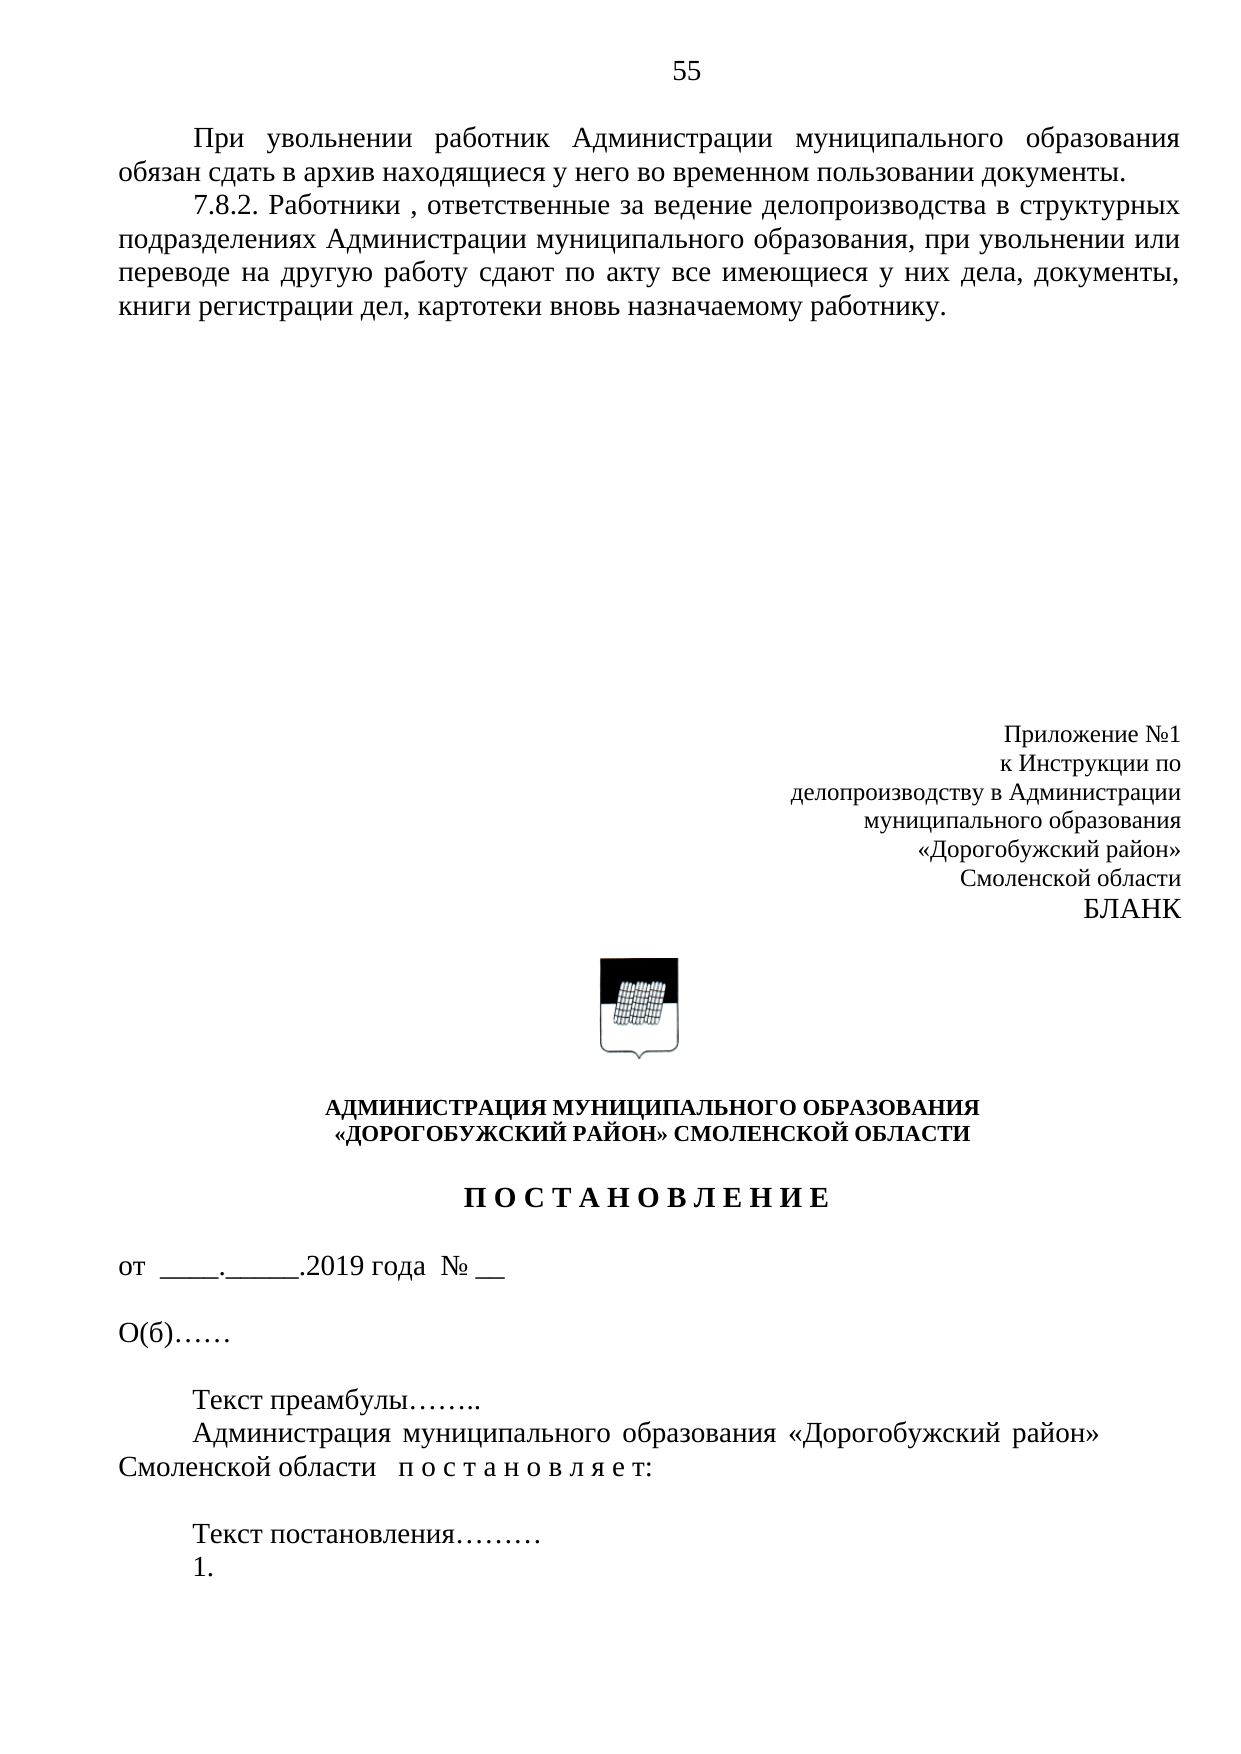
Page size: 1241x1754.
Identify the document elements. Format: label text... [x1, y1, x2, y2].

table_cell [107, 1214, 1112, 1600]
text муниципального образования [118, 805, 1181, 834]
text Смоленской области [118, 863, 1181, 892]
text БЛАНК [118, 892, 1181, 925]
text «Дорогобужский район» [118, 834, 1181, 863]
table_header [107, 959, 1112, 1094]
table_cell АДМИНИСТРАЦИЯ МУНИЦИПАЛЬНОГО ОБРАЗОВАНИЯ «ДОРОГОБУЖСКИЙ РАЙОН» СМОЛЕНСКОЙ ОБЛАСТИ П О С Т А Н О В Л Е Н И Е [107, 1094, 1112, 1214]
text При увольнении работник Администрации муниципального образования обязан сдать в архив находящиеся у него во временном пользовании документы. [118, 120, 1181, 187]
text делопроизводству в Администрации [118, 777, 1181, 805]
text Приложение №1 [118, 719, 1181, 748]
text 7.8.2. Работники , ответственные за ведение делопроизводства в структурных подразделениях Администрации муниципального образования, при увольнении или переводе на другую работу сдают по акту все имеющиеся у них дела, документы, книги регистрации дел, картотеки вновь назначаемому работнику. [118, 187, 1181, 321]
text к Инструкции по [118, 748, 1181, 777]
